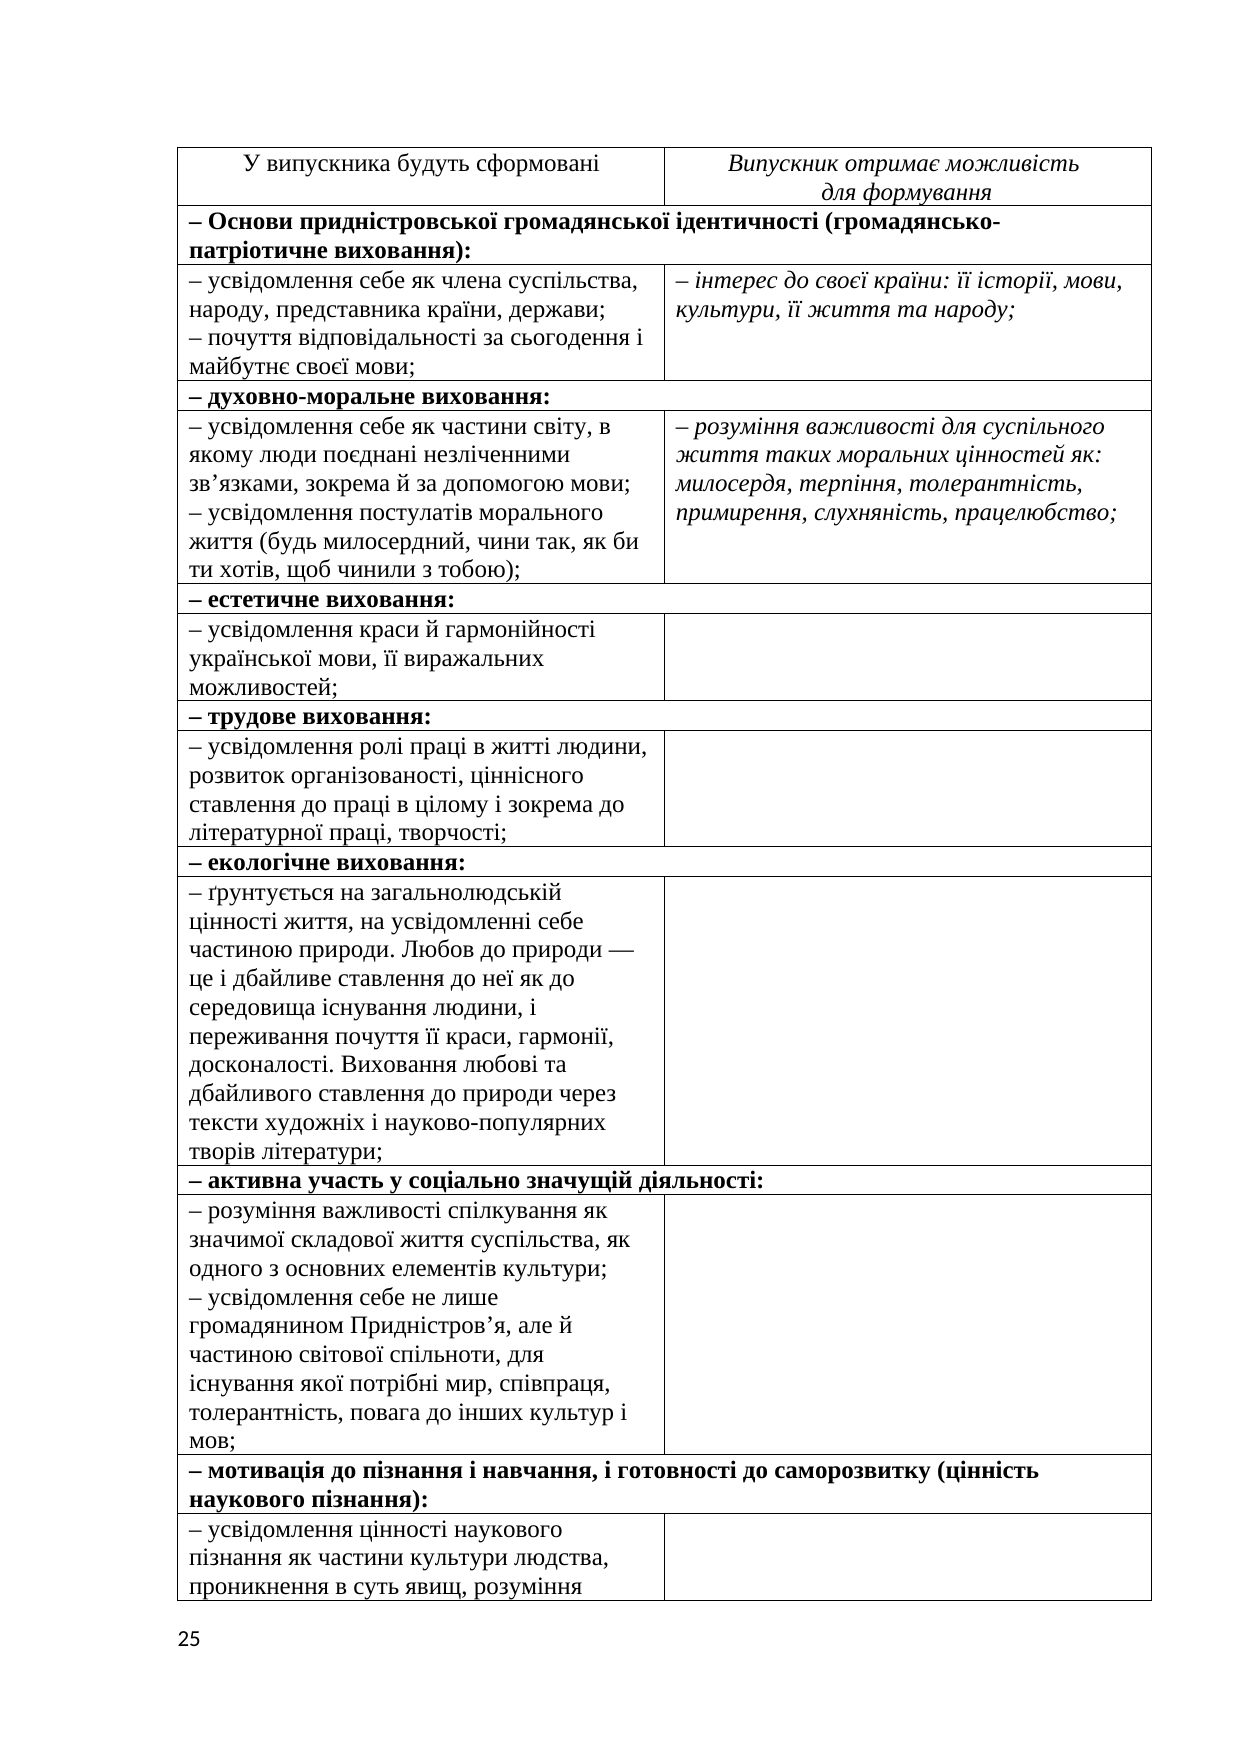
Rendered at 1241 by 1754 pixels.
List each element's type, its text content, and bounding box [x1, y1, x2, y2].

table_cell – усвідомлення ролі праці в житті людини, розвиток організованості, ціннісного ставлення до праці в цілому і зокрема до літературної праці, творчості; [178, 731, 664, 846]
table_cell – усвідомлення себе як члена суспільства, народу, представника країни, держави; – почуття відповідальності за сьогодення і майбутнє своєї мови; [178, 265, 664, 380]
table_cell – інтерес до своєї країни: її історії, мови, культури, її життя та народу; [665, 265, 1151, 380]
table_cell – розуміння важливості для суспільного життя таких моральних цінностей як: милосердя, терпіння, толерантність, примирення, слухняність, працелюбство; [665, 411, 1151, 583]
table_cell [665, 1195, 1151, 1454]
table_cell – усвідомлення краси й гармонійності української мови, її виражальних можливостей; [178, 614, 664, 700]
table_cell – розуміння важливості спілкування як значимої складової життя суспільства, як одного з основних елементів культури; – усвідомлення себе не лише громадянином Придністров’я, але й частиною світової спільноти, для існування якої потрібні мир, співпраця, толерантність, повага до інших культур і мов; [178, 1195, 664, 1454]
table_cell [665, 877, 1151, 1164]
table_cell – екологічне виховання: [178, 847, 1151, 876]
table_cell [665, 614, 1151, 700]
table_cell – активна участь у соціально значущій діяльності: [178, 1166, 1151, 1194]
table_header Випускник отримає можливість для формування [665, 148, 1151, 205]
table_cell [665, 731, 1151, 846]
table_cell – естетичне виховання: [178, 584, 1151, 613]
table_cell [178, 1514, 664, 1600]
table_cell – трудове виховання: [178, 701, 1151, 730]
table_cell – Основи придністровської громадянської ідентичності (громадянсько-патріотичне виховання): [178, 206, 1151, 264]
table_cell – ґрунтується на загальнолюдській цінності життя, на усвідомленні себе частиною природи. Любов до природи — це і дбайливе ставлення до неї як до середовища існування людини, і переживання почуття її краси, гармонії, досконалості. Виховання любові та дбайливого ставлення до природи через тексти художніх і науково-популярних творів літератури; [178, 877, 664, 1164]
table_cell [665, 1514, 1151, 1600]
table_cell – духовно-моральне виховання: [178, 381, 1151, 410]
table_cell – усвідомлення себе як частини світу, в якому люди поєднані незліченними зв’язками, зокрема й за допомогою мови; – усвідомлення постулатів морального життя (будь милосердний, чини так, як би ти хотів, щоб чинили з тобою); [178, 411, 664, 583]
table_cell – мотивація до пізнання і навчання, і готовності до саморозвитку (цінність наукового пізнання): [178, 1455, 1151, 1513]
table_header У випускника будуть сформовані [178, 148, 664, 205]
